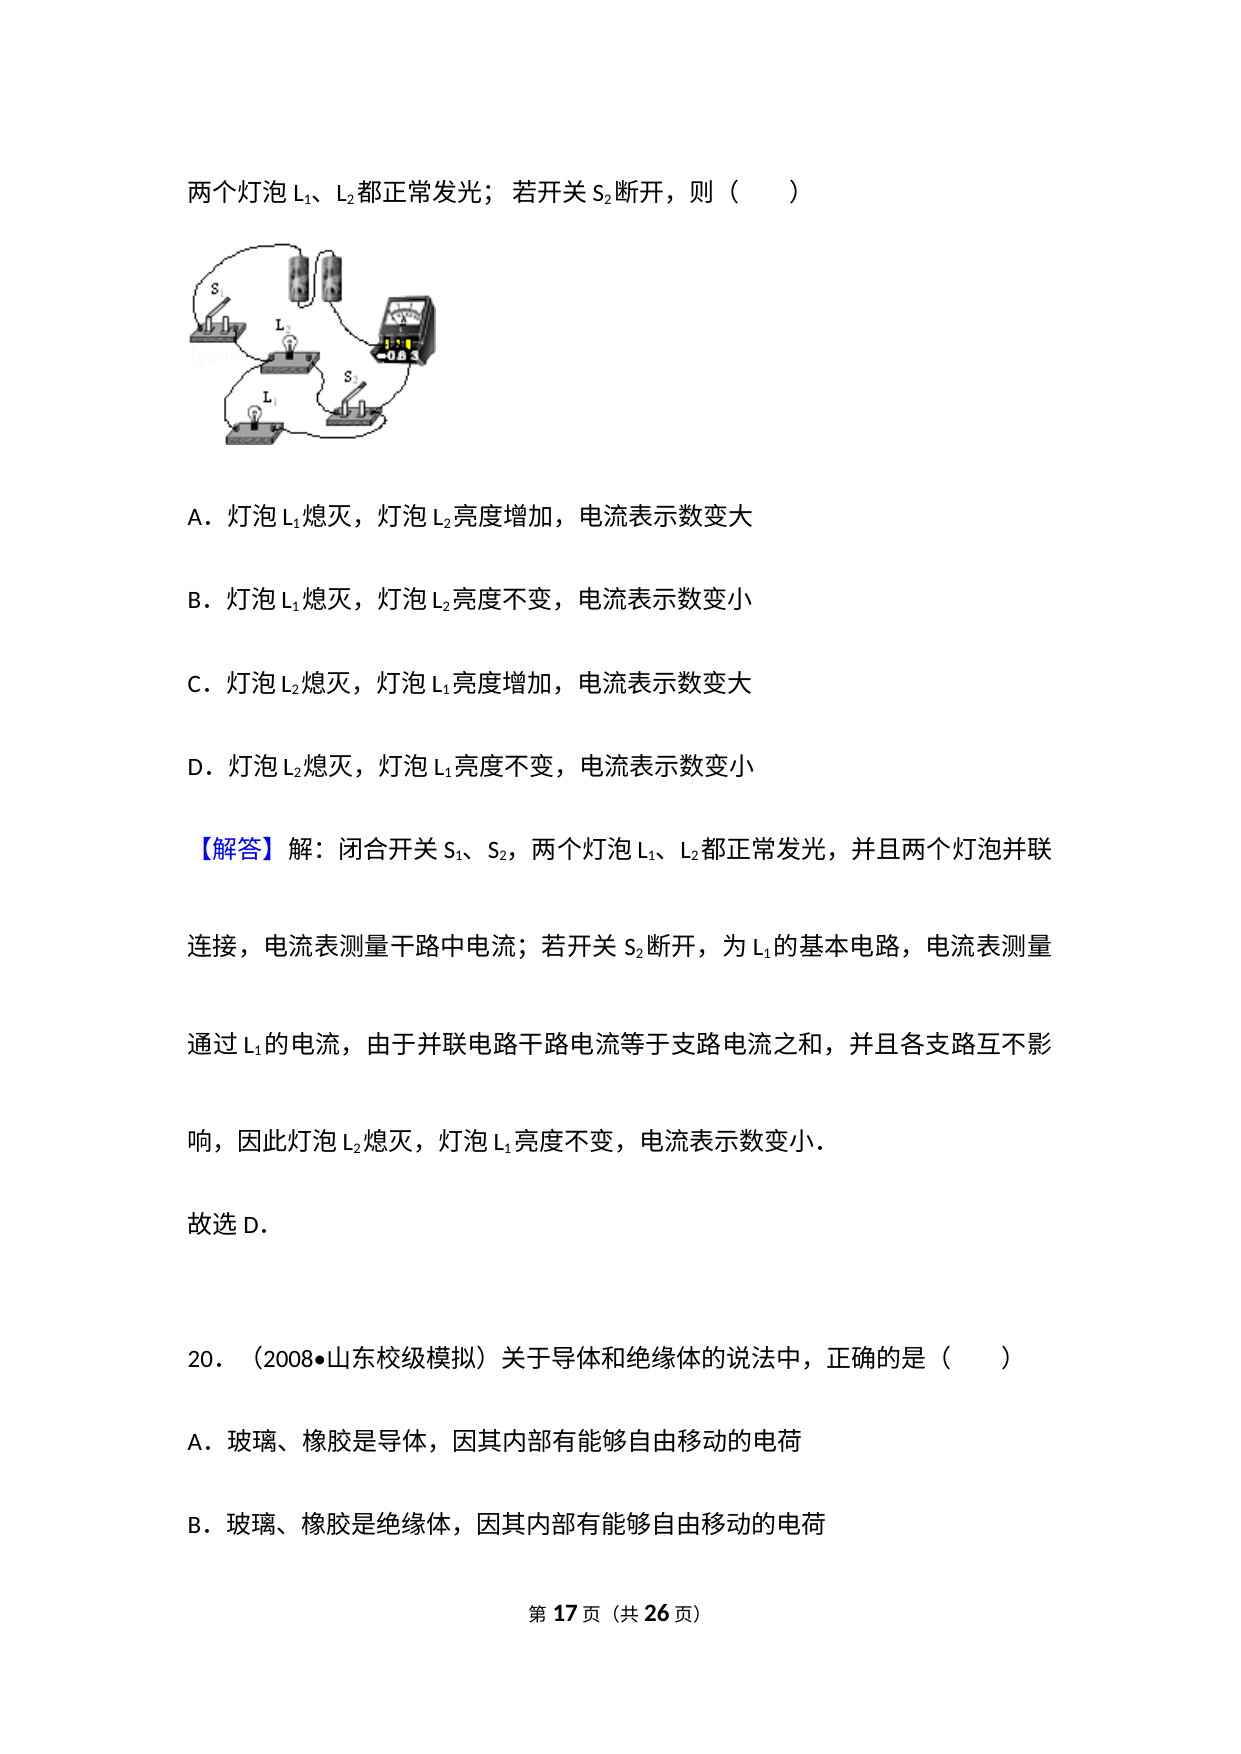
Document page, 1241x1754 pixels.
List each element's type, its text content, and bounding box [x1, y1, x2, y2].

text D．灯泡L2熄灭，灯泡L1亮度不变，电流表示数变小 [187, 732, 1053, 797]
text B．玻璃、橡胶是绝缘体，因其内部有能够自由移动的电荷 [187, 1491, 1053, 1556]
text A．玻璃、橡胶是导体，因其内部有能够自由移动的电荷 [187, 1407, 1053, 1472]
text 【解答】解：闭合开关S1、S2，两个灯泡L1、L2都正常发光，并且两个灯泡并联连接，电流表测量干路中电流；若开关S2断开，为L1的基本电路，电流表测量通过L1的电流，由于并联电路干路电流等于支路电流之和，并且各支路互不影响，因此灯泡L2熄灭，灯泡L1亮度不变，电流表示数变小． [187, 815, 1053, 1172]
text B．灯泡L1熄灭，灯泡L2亮度不变，电流表示数变小 [187, 566, 1053, 631]
text C．灯泡L2熄灭，灯泡L1亮度增加，电流表示数变大 [187, 649, 1053, 714]
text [187, 158, 1053, 223]
text 故选 D． [187, 1191, 1053, 1256]
text 20．（2008•山东校级模拟）关于导体和绝缘体的说法中，正确的是（ ） [187, 1324, 1053, 1389]
picture [187, 241, 436, 445]
text A．灯泡L1熄灭，灯泡L2亮度增加，电流表示数变大 [187, 482, 1053, 547]
